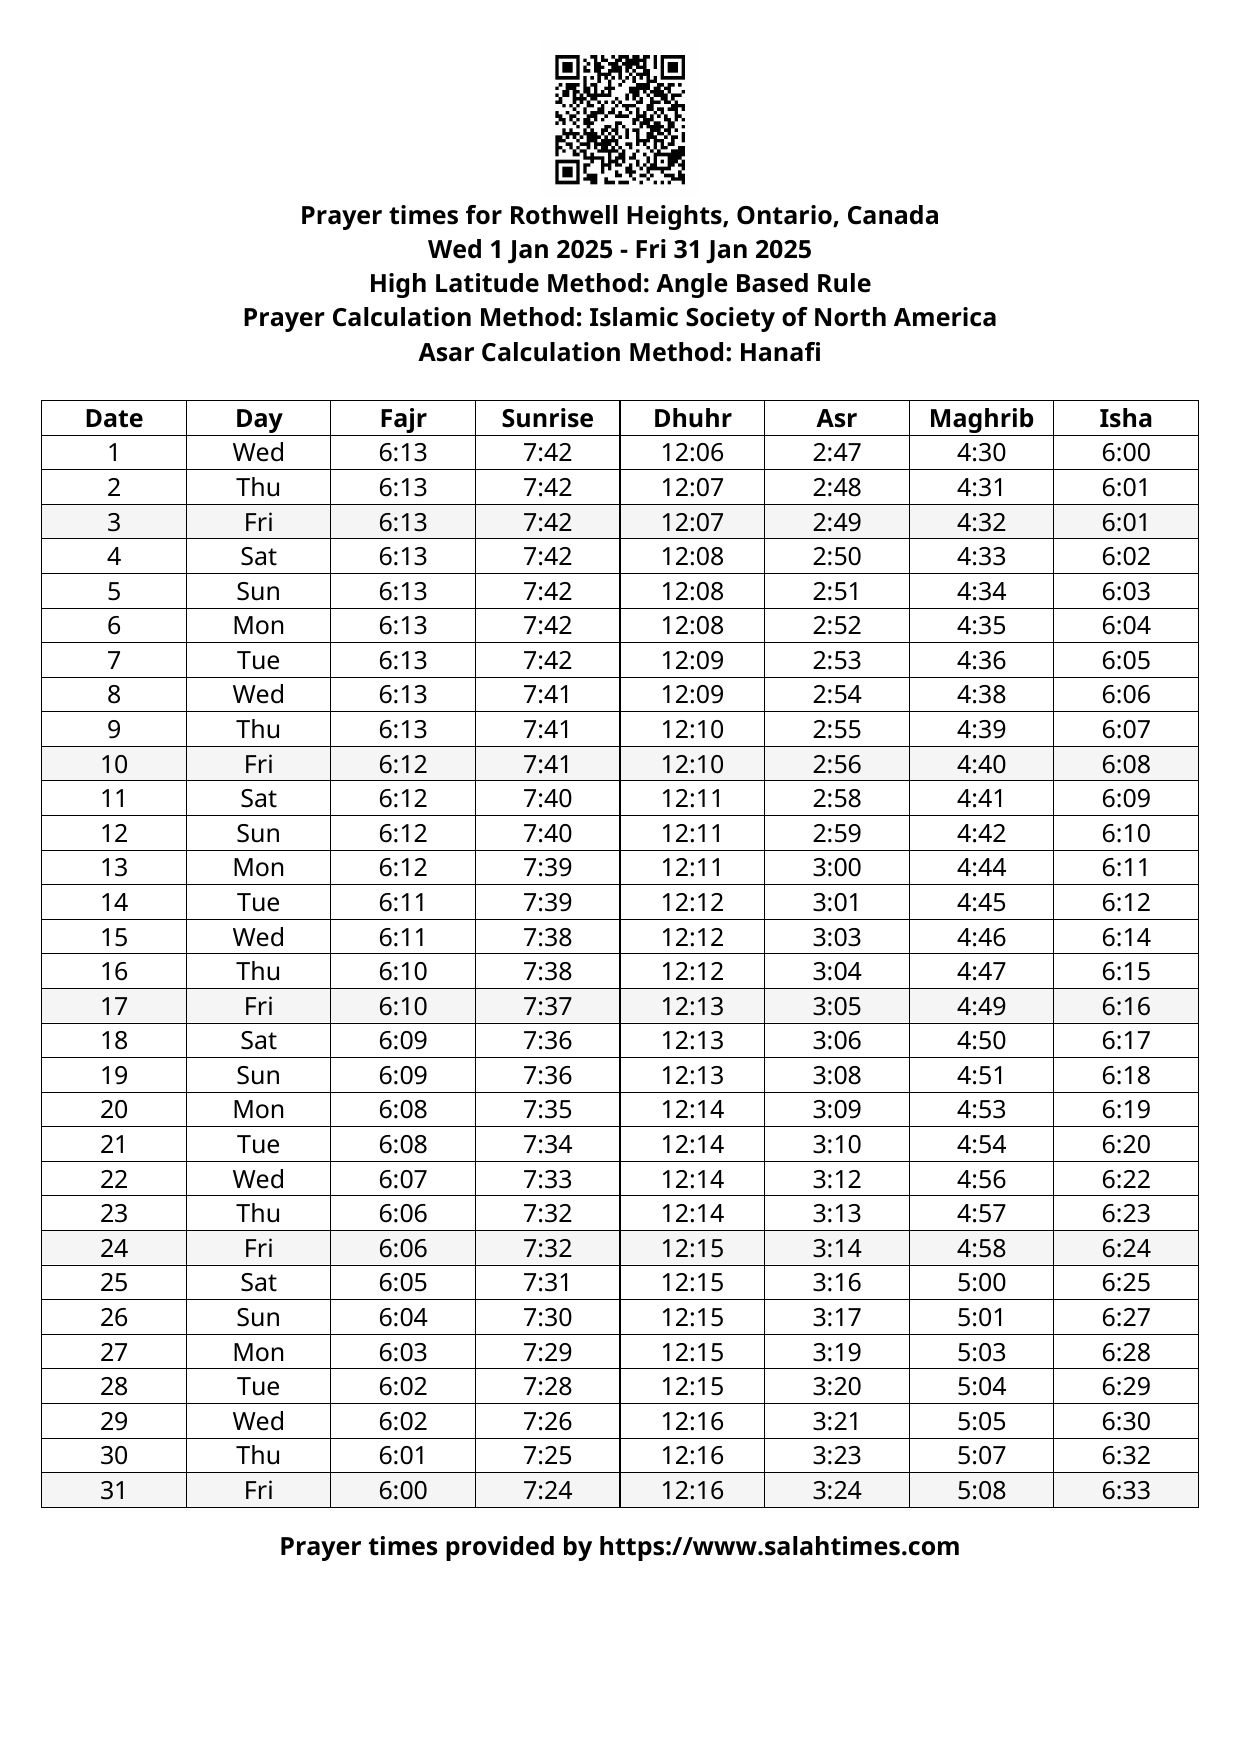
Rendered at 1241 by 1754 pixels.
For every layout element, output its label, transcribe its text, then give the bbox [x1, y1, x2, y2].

table_cell 6:02 [331, 1404, 475, 1437]
table_cell 5:05 [910, 1404, 1053, 1437]
table_cell 6:22 [1054, 1162, 1198, 1195]
table_cell 3:08 [765, 1058, 909, 1092]
table_cell 7:41 [476, 747, 619, 780]
table_cell 4:58 [910, 1231, 1053, 1264]
table_cell 12:15 [621, 1335, 764, 1368]
table_cell 6:23 [1054, 1196, 1198, 1230]
table_cell 7:29 [476, 1335, 619, 1368]
table_cell 7:37 [476, 989, 619, 1022]
table_cell 3:05 [765, 989, 909, 1022]
table_cell 9 [42, 712, 186, 746]
table_cell 4:31 [910, 470, 1053, 504]
table_cell 6:08 [331, 1093, 475, 1126]
table_cell 7:38 [476, 954, 619, 988]
table_cell 4:42 [910, 816, 1053, 849]
table_header Maghrib [910, 401, 1053, 434]
table_cell Fri [187, 989, 330, 1022]
table_cell 6:27 [1054, 1300, 1198, 1334]
table_cell 3:24 [765, 1473, 909, 1507]
table_cell 12:13 [621, 1024, 764, 1057]
table_cell 7:39 [476, 885, 619, 919]
table_cell 3:17 [765, 1300, 909, 1334]
table_cell 17 [42, 989, 186, 1022]
table_cell 6:32 [1054, 1439, 1198, 1472]
table_cell 12:08 [621, 609, 764, 642]
table_cell 12 [42, 816, 186, 849]
table_cell 14 [42, 885, 186, 919]
table_cell 7:36 [476, 1058, 619, 1092]
text Wed 1 Jan 2025 - Fri 31 Jan 2025 [42, 232, 1198, 266]
table_header Dhuhr [621, 401, 764, 434]
table_cell 12:09 [621, 678, 764, 711]
table_cell 5:01 [910, 1300, 1053, 1334]
table_cell 7:34 [476, 1127, 619, 1161]
table_cell 6:06 [331, 1196, 475, 1230]
table_cell 6:10 [331, 954, 475, 988]
table_cell 6:17 [1054, 1024, 1198, 1057]
table_cell 7:42 [476, 505, 619, 538]
table_cell 6:11 [331, 920, 475, 953]
table_cell 7:42 [476, 470, 619, 504]
table_cell 4:40 [910, 747, 1053, 780]
table_cell Fri [187, 747, 330, 780]
table_cell Sat [187, 1024, 330, 1057]
table_cell Tue [187, 643, 330, 677]
table_cell 6:09 [331, 1058, 475, 1092]
table_cell 6:08 [331, 1127, 475, 1161]
table_cell 6:06 [331, 1231, 475, 1264]
table_cell 7:40 [476, 816, 619, 849]
table_cell 5:08 [910, 1473, 1053, 1507]
table_cell 4:44 [910, 851, 1053, 884]
table_header Fajr [331, 401, 475, 434]
table_cell 12:16 [621, 1473, 764, 1507]
table_cell 5 [42, 574, 186, 607]
table_header Date [42, 401, 186, 434]
table_cell Fri [187, 1231, 330, 1264]
table_cell 7:42 [476, 574, 619, 607]
table_cell 7:39 [476, 851, 619, 884]
table_cell 7:42 [476, 436, 619, 469]
table_cell 2:50 [765, 539, 909, 573]
table_cell 22 [42, 1162, 186, 1195]
table_cell 23 [42, 1196, 186, 1230]
table_cell Wed [187, 678, 330, 711]
table_cell 6:09 [331, 1024, 475, 1057]
table_cell Tue [187, 1369, 330, 1403]
table_cell 12:10 [621, 747, 764, 780]
table_cell 12:15 [621, 1300, 764, 1334]
table_cell 5:07 [910, 1439, 1053, 1472]
table_cell 6:10 [331, 989, 475, 1022]
table_cell Thu [187, 1196, 330, 1230]
text High Latitude Method: Angle Based Rule [42, 266, 1198, 300]
table_cell 3:16 [765, 1266, 909, 1299]
table_cell 6:13 [331, 505, 475, 538]
table_cell 2 [42, 470, 186, 504]
table_cell 16 [42, 954, 186, 988]
text Asar Calculation Method: Hanafi [42, 334, 1198, 368]
table_cell 3:21 [765, 1404, 909, 1437]
table_cell 7:32 [476, 1196, 619, 1230]
table_cell 2:51 [765, 574, 909, 607]
table_header Isha [1054, 401, 1198, 434]
table_cell 6:16 [1054, 989, 1198, 1022]
table_cell 3:03 [765, 920, 909, 953]
table_cell 6:00 [331, 1473, 475, 1507]
table_cell 7:36 [476, 1024, 619, 1057]
table_cell 6:18 [1054, 1058, 1198, 1092]
table_cell 12:07 [621, 505, 764, 538]
table_cell 7:30 [476, 1300, 619, 1334]
table_cell Thu [187, 954, 330, 988]
table_cell 29 [42, 1404, 186, 1437]
table_cell 12:14 [621, 1127, 764, 1161]
table_cell 7:42 [476, 609, 619, 642]
table_cell 2:54 [765, 678, 909, 711]
table_cell 6:05 [331, 1266, 475, 1299]
table_cell 12:08 [621, 539, 764, 573]
table_cell 4:34 [910, 574, 1053, 607]
table_cell Sun [187, 574, 330, 607]
table_cell 6:02 [331, 1369, 475, 1403]
table_cell 3:06 [765, 1024, 909, 1057]
table_cell 12:06 [621, 436, 764, 469]
table_cell 6:03 [1054, 574, 1198, 607]
table_cell 12:16 [621, 1404, 764, 1437]
table_cell 12:08 [621, 574, 764, 607]
table_cell 6:12 [331, 781, 475, 815]
table_cell 12:12 [621, 954, 764, 988]
table_cell Tue [187, 1127, 330, 1161]
table_cell 6:01 [1054, 470, 1198, 504]
table_cell 7:26 [476, 1404, 619, 1437]
table_cell Thu [187, 1439, 330, 1472]
table_cell 21 [42, 1127, 186, 1161]
table_cell 4:50 [910, 1024, 1053, 1057]
table_cell 12:07 [621, 470, 764, 504]
table_cell 28 [42, 1369, 186, 1403]
table_cell 6:13 [331, 470, 475, 504]
table_header Asr [765, 401, 909, 434]
table_cell 25 [42, 1266, 186, 1299]
table_cell 3:13 [765, 1196, 909, 1230]
table_cell 6:13 [331, 539, 475, 573]
table_cell 12:13 [621, 989, 764, 1022]
table_cell 6:07 [1054, 712, 1198, 746]
table_cell 6:00 [1054, 436, 1198, 469]
table_cell 7:35 [476, 1093, 619, 1126]
table_cell 24 [42, 1231, 186, 1264]
table_cell Wed [187, 1404, 330, 1437]
text Prayer Calculation Method: Islamic Society of North America [42, 300, 1198, 334]
table_cell 4:51 [910, 1058, 1053, 1092]
table_cell 6:06 [1054, 678, 1198, 711]
table_cell 6:14 [1054, 920, 1198, 953]
table_cell Wed [187, 1162, 330, 1195]
picture [542, 41, 699, 198]
table_cell 6:30 [1054, 1404, 1198, 1437]
table_cell 6:11 [331, 885, 475, 919]
table_cell 7:33 [476, 1162, 619, 1195]
table_cell 4:38 [910, 678, 1053, 711]
table_cell 2:56 [765, 747, 909, 780]
table_cell 6:05 [1054, 643, 1198, 677]
table_cell 15 [42, 920, 186, 953]
table_cell 12:10 [621, 712, 764, 746]
table_cell Mon [187, 1093, 330, 1126]
table_cell 7:41 [476, 678, 619, 711]
table_cell 6:04 [1054, 609, 1198, 642]
table_cell 1 [42, 436, 186, 469]
table_cell 6:19 [1054, 1093, 1198, 1126]
table_cell 6:01 [331, 1439, 475, 1472]
table_header Sunrise [476, 401, 619, 434]
table_cell 7:42 [476, 643, 619, 677]
table_cell 7:25 [476, 1439, 619, 1472]
table_cell 12:13 [621, 1058, 764, 1092]
table_cell 18 [42, 1024, 186, 1057]
table_cell 2:55 [765, 712, 909, 746]
table_cell Mon [187, 1335, 330, 1368]
table_cell Thu [187, 470, 330, 504]
table_cell 7:28 [476, 1369, 619, 1403]
table_cell 30 [42, 1439, 186, 1472]
table_cell 12:14 [621, 1162, 764, 1195]
table_cell 4:35 [910, 609, 1053, 642]
table_cell 6:04 [331, 1300, 475, 1334]
table_cell 6:33 [1054, 1473, 1198, 1507]
table_cell Mon [187, 851, 330, 884]
table_cell 12:11 [621, 781, 764, 815]
table_cell 12:15 [621, 1231, 764, 1264]
text Prayer times provided by https://www.salahtimes.com [42, 1528, 1198, 1563]
table_cell Sat [187, 1266, 330, 1299]
table_cell 6:20 [1054, 1127, 1198, 1161]
table_cell 4:47 [910, 954, 1053, 988]
table_cell 12:11 [621, 816, 764, 849]
table_cell 7:31 [476, 1266, 619, 1299]
table_cell 6:12 [331, 747, 475, 780]
table_cell 4 [42, 539, 186, 573]
table_cell 7:41 [476, 712, 619, 746]
table_cell 4:32 [910, 505, 1053, 538]
table_cell Sun [187, 1300, 330, 1334]
table_cell 6:12 [331, 851, 475, 884]
table_cell 2:59 [765, 816, 909, 849]
table_cell 7 [42, 643, 186, 677]
table_cell 6:15 [1054, 954, 1198, 988]
table_cell 12:11 [621, 851, 764, 884]
table_cell 4:33 [910, 539, 1053, 573]
table_cell 4:57 [910, 1196, 1053, 1230]
table_cell 2:47 [765, 436, 909, 469]
table_cell 19 [42, 1058, 186, 1092]
table_cell 6:13 [331, 436, 475, 469]
table_cell 8 [42, 678, 186, 711]
table_cell 12:09 [621, 643, 764, 677]
table_cell 4:36 [910, 643, 1053, 677]
table_cell 4:53 [910, 1093, 1053, 1126]
table_cell 6:24 [1054, 1231, 1198, 1264]
table_cell 11 [42, 781, 186, 815]
table_cell Mon [187, 609, 330, 642]
table_cell 12:16 [621, 1439, 764, 1472]
table_cell 4:45 [910, 885, 1053, 919]
table_cell Sun [187, 816, 330, 849]
table_cell 3:20 [765, 1369, 909, 1403]
text Prayer times for Rothwell Heights, Ontario, Canada [42, 198, 1198, 232]
table_header Day [187, 401, 330, 434]
table_cell 12:14 [621, 1093, 764, 1126]
table_cell 7:24 [476, 1473, 619, 1507]
table_cell 6:29 [1054, 1369, 1198, 1403]
table_cell 2:52 [765, 609, 909, 642]
table_cell 6:13 [331, 678, 475, 711]
table_cell 6:09 [1054, 781, 1198, 815]
table_cell Fri [187, 1473, 330, 1507]
table_cell 3:04 [765, 954, 909, 988]
table_cell 6:13 [331, 643, 475, 677]
table_cell 6:07 [331, 1162, 475, 1195]
table_cell Tue [187, 885, 330, 919]
table_cell 3:01 [765, 885, 909, 919]
table_cell Fri [187, 505, 330, 538]
table_cell 2:49 [765, 505, 909, 538]
table_cell 6:13 [331, 609, 475, 642]
table_cell 3:10 [765, 1127, 909, 1161]
table_cell 3:12 [765, 1162, 909, 1195]
table_cell Sat [187, 539, 330, 573]
table_cell 6:08 [1054, 747, 1198, 780]
table_cell 10 [42, 747, 186, 780]
table_cell 4:56 [910, 1162, 1053, 1195]
table_cell 6:13 [331, 712, 475, 746]
table_cell 6:12 [331, 816, 475, 849]
table_cell Wed [187, 920, 330, 953]
table_cell 3:14 [765, 1231, 909, 1264]
table_cell 5:00 [910, 1266, 1053, 1299]
table_cell 2:48 [765, 470, 909, 504]
table_cell 6:03 [331, 1335, 475, 1368]
table_cell 7:38 [476, 920, 619, 953]
table_cell 12:12 [621, 885, 764, 919]
table_cell 2:58 [765, 781, 909, 815]
table_cell 6 [42, 609, 186, 642]
table_cell 31 [42, 1473, 186, 1507]
table_cell 7:42 [476, 539, 619, 573]
table_cell 26 [42, 1300, 186, 1334]
table_cell 4:46 [910, 920, 1053, 953]
table_cell 12:14 [621, 1196, 764, 1230]
table_cell Sun [187, 1058, 330, 1092]
table_cell 3:09 [765, 1093, 909, 1126]
table_cell 5:03 [910, 1335, 1053, 1368]
table_cell 5:04 [910, 1369, 1053, 1403]
table_cell 4:49 [910, 989, 1053, 1022]
table_cell 4:41 [910, 781, 1053, 815]
table_cell 4:54 [910, 1127, 1053, 1161]
table_cell 13 [42, 851, 186, 884]
table_cell 20 [42, 1093, 186, 1126]
table_cell 6:25 [1054, 1266, 1198, 1299]
table_cell Wed [187, 436, 330, 469]
table_cell 2:53 [765, 643, 909, 677]
table_cell 6:10 [1054, 816, 1198, 849]
table_cell 6:12 [1054, 885, 1198, 919]
table_cell 4:39 [910, 712, 1053, 746]
table_cell 4:30 [910, 436, 1053, 469]
table_cell 12:15 [621, 1369, 764, 1403]
table_cell 6:01 [1054, 505, 1198, 538]
table_cell 12:15 [621, 1266, 764, 1299]
table_cell 3:19 [765, 1335, 909, 1368]
table_cell Thu [187, 712, 330, 746]
table_cell 12:12 [621, 920, 764, 953]
table_cell 3 [42, 505, 186, 538]
table_cell 3:23 [765, 1439, 909, 1472]
table_cell 27 [42, 1335, 186, 1368]
table_cell 7:40 [476, 781, 619, 815]
table_cell 6:11 [1054, 851, 1198, 884]
table_cell Sat [187, 781, 330, 815]
table_cell 6:28 [1054, 1335, 1198, 1368]
table_cell 7:32 [476, 1231, 619, 1264]
table_cell 6:02 [1054, 539, 1198, 573]
table_cell 6:13 [331, 574, 475, 607]
table_cell 3:00 [765, 851, 909, 884]
